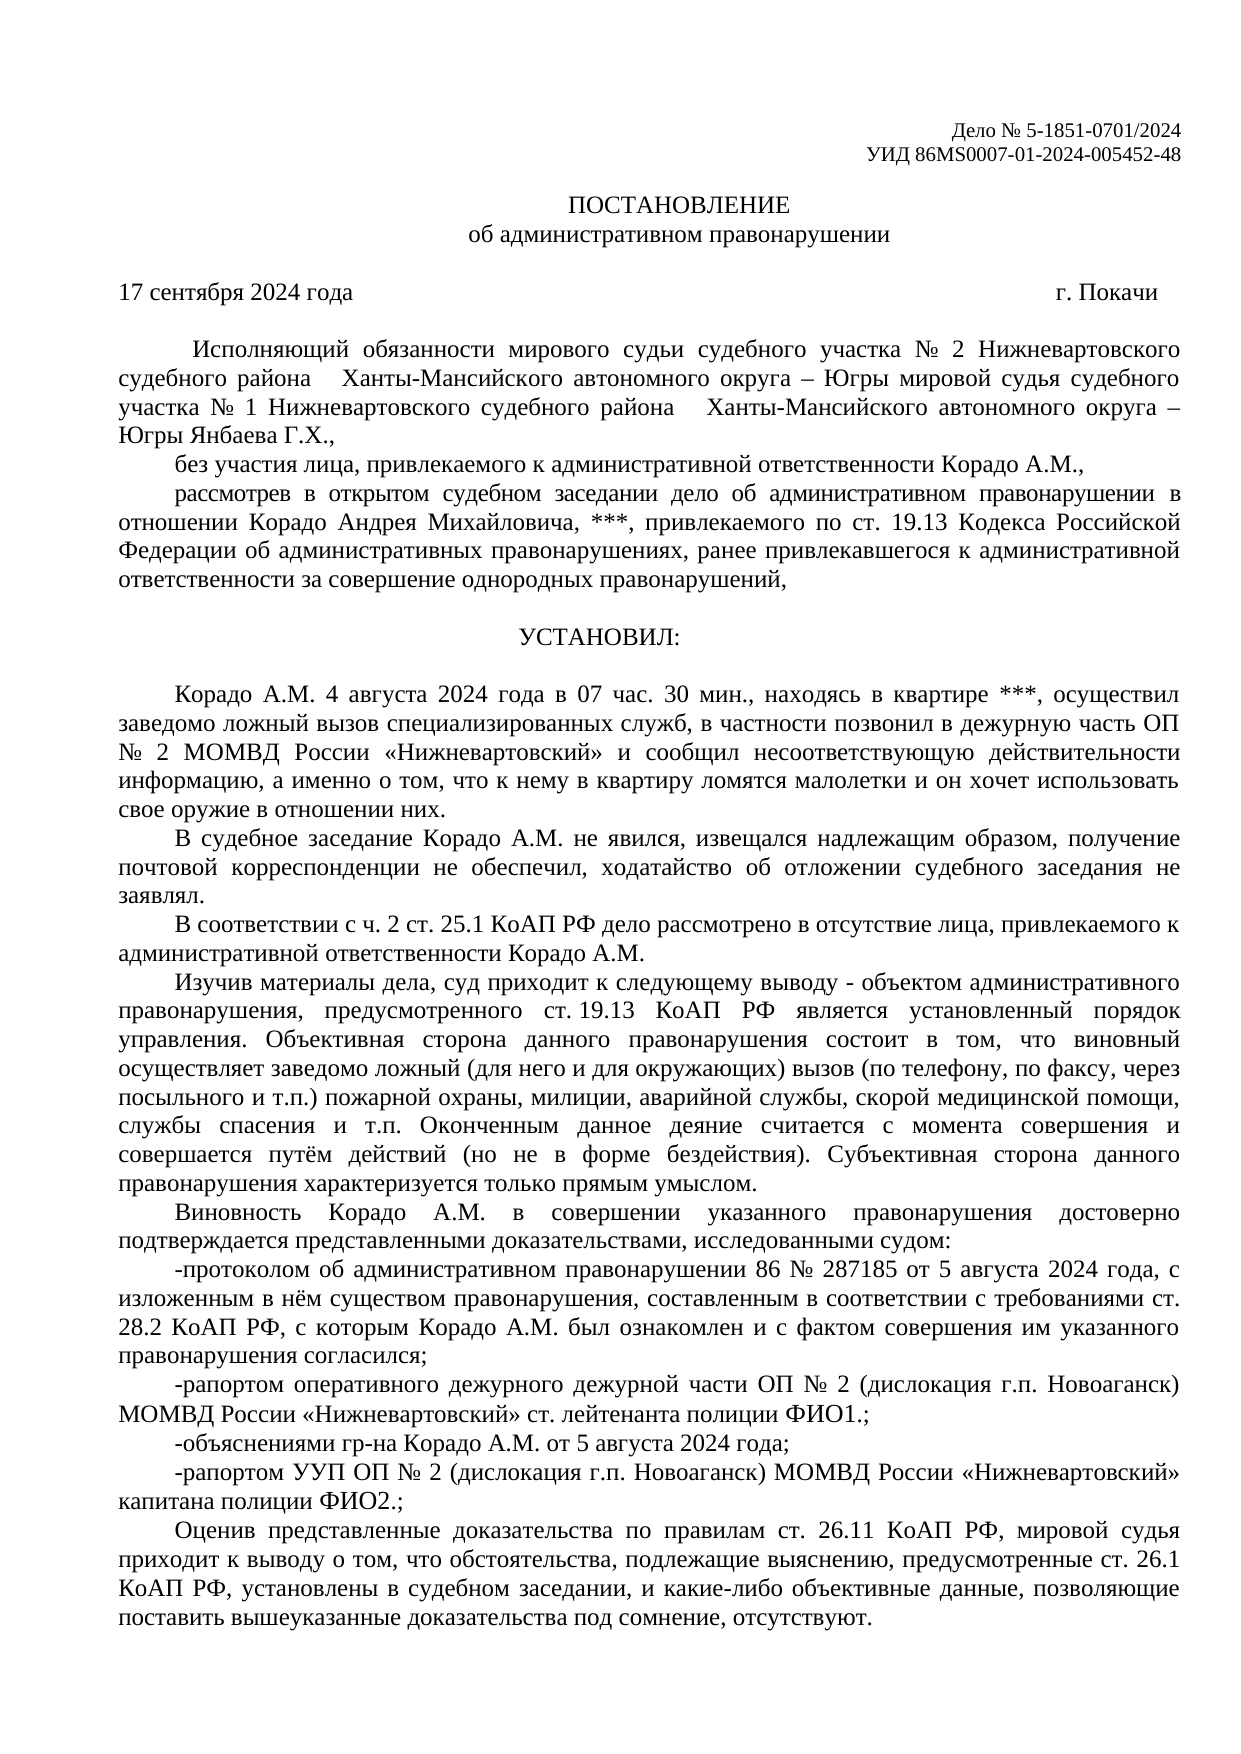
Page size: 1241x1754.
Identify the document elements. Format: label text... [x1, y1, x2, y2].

text Виновность Корадо А.М. в совершении указанного правонарушения достоверно подтверждается представленными доказательствами, исследованными судом: [118, 1197, 1181, 1254]
text ПОСТАНОВЛЕНИЕ [118, 190, 1181, 219]
text УСТАНОВИЛ: [118, 622, 1181, 650]
text об административном правонарушении [118, 219, 1181, 248]
text -протоколом об административном правонарушении 86 № 287185 от 5 августа 2024 года, с изложенным в нём существом правонарушения, составленным в соответствии с требованиями ст. 28.2 КоАП РФ, с которым Корадо А.М. был ознакомлен и с фактом совершения им указанного правонарушения согласился; [118, 1254, 1181, 1369]
text рассмотрев в открытом судебном заседании дело об административном правонарушении в отношении Корадо Андрея Михайловича, ***, привлекаемого по ст. 19.13 Кодекса Российской Федерации об административных правонарушениях, ранее привлекавшегося к административной ответственности за совершение однородных правонарушений, [118, 478, 1181, 593]
text -рапортом УУП ОП № 2 (дислокация г.п. Новоаганск) МОМВД России «Нижневартовский» капитана полиции ФИО2.; [118, 1457, 1181, 1515]
text Оценив представленные доказательства по правилам ст. 26.11 КоАП РФ, мировой судья приходит к выводу о том, что обстоятельства, подлежащие выяснению, предусмотренные ст. 26.1 КоАП РФ, установлены в судебном заседании, и какие-либо объективные данные, позволяющие поставить вышеуказанные доказательства под сомнение, отсутствуют. [118, 1515, 1181, 1630]
text -рапортом оперативного дежурного дежурной части ОП № 2 (дислокация г.п. Новоаганск) МОМВД России «Нижневартовский» ст. лейтенанта полиции ФИО1.; [118, 1369, 1181, 1428]
text без участия лица, привлекаемого к административной ответственности Корадо А.М., [118, 449, 1181, 478]
text 17 сентября 2024 года г. Покачи [118, 277, 1181, 305]
text В соответствии с ч. 2 ст. 25.1 КоАП РФ дело рассмотрено в отсутствие лица, привлекаемого к административной ответственности Корадо А.М. [118, 909, 1181, 967]
text -объяснениями гр-на Корадо А.М. от 5 августа 2024 года; [118, 1428, 1181, 1457]
text Корадо А.М. 4 августа 2024 года в 07 час. 30 мин., находясь в квартире ***, осуществил заведомо ложный вызов специализированных служб, в частности позвонил в дежурную часть ОП № 2 МОМВД России «Нижневартовский» и сообщил несоответствующую действительности информацию, а именно о том, что к нему в квартиру ломятся малолетки и он хочет использовать свое оружие в отношении них. [118, 679, 1181, 823]
text Изучив материалы дела, суд приходит к следующему выводу - объектом административного правонарушения, предусмотренного ст. 19.13 КоАП РФ является установленный порядок управления. Объективная сторона данного правонарушения состоит в том, что виновный осуществляет заведомо ложный (для него и для окружающих) вызов (по телефону, по факсу, через посыльного и т.п.) пожарной охраны, милиции, аварийной службы, скорой медицинской помощи, службы спасения и т.п. Оконченным данное деяние считается с момента совершения и совершается путём действий (но не в форме бездействия). Субъективная сторона данного правонарушения характеризуется только прямым умыслом. [118, 967, 1181, 1197]
text УИД 86MS0007-01-2024-005452-48 [118, 142, 1181, 166]
text Дело № 5-1851-0701/2024 [118, 118, 1181, 142]
text В судебное заседание Корадо А.М. не явился, извещался надлежащим образом, получение почтовой корреспонденции не обеспечил, ходатайство об отложении судебного заседания не заявлял. [118, 823, 1181, 909]
text Исполняющий обязанности мирового судьи судебного участка № 2 Нижневартовского судебного района Ханты-Мансийского автономного округа – Югры мировой судья судебного участка № 1 Нижневартовского судебного района Ханты-Мансийского автономного округа – Югры Янбаева Г.Х., [118, 334, 1181, 449]
